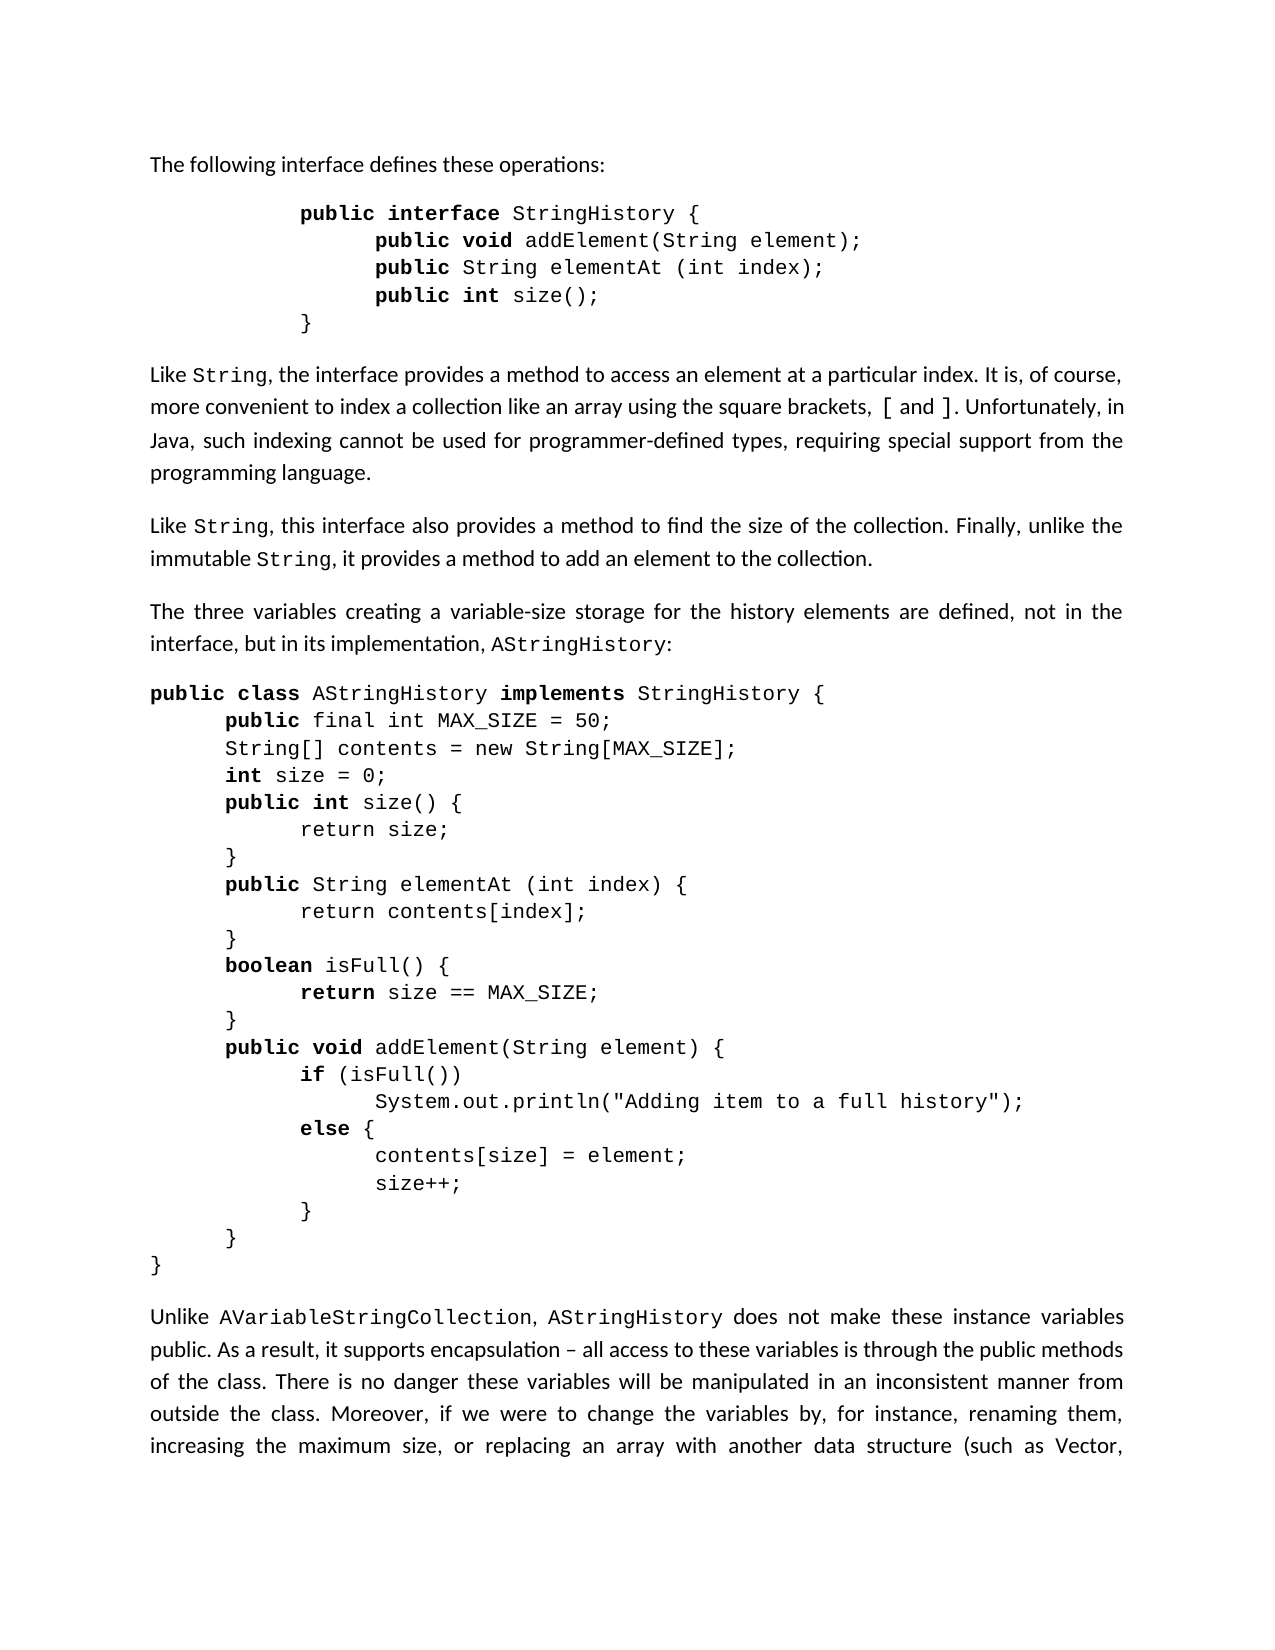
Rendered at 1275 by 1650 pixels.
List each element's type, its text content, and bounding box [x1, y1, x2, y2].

text public final int MAX_SIZE = 50; [150, 710, 1125, 734]
text else { [225, 1118, 1125, 1142]
text public int size(); [300, 284, 1125, 308]
text The following interface defines these operations: [150, 150, 1125, 178]
text } [150, 928, 1125, 952]
text return contents[index]; [225, 901, 1125, 924]
text public int size() { [150, 792, 1125, 816]
text } [300, 312, 1125, 335]
text contents[size] = element; [300, 1145, 1125, 1169]
text The three variables creating a variable-size storage for the history elements are defined, not in the interface, but in its implementation, AStringHistory: [150, 597, 1125, 658]
text public class AStringHistory implements StringHistory { [150, 683, 1125, 707]
text System.out.println("Adding item to a full history"); [300, 1091, 1125, 1115]
text return size; [225, 819, 1125, 843]
text } [150, 846, 1125, 870]
text public void addElement(String element); [300, 230, 1125, 254]
text if (isFull()) [225, 1064, 1125, 1087]
text } [150, 1254, 1125, 1278]
text Like String, this interface also provides a method to find the size of the collection. Finally, unlike the immutable String, it provides a method to add an element to the collection. [150, 511, 1125, 572]
text } [225, 1200, 1125, 1223]
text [150, 1302, 1125, 1459]
text size++; [300, 1173, 1125, 1196]
text Like String, the interface provides a method to access an element at a particular index. It is, of course, more convenient to index a collection like an array using the square brackets, [ and ]. Unfortunately, in Java, such indexing cannot be used for programmer-defined types, requiring special support from the programming language. [150, 360, 1125, 486]
text int size = 0; [150, 765, 1125, 788]
text return size == MAX_SIZE; [225, 982, 1125, 1006]
text public String elementAt (int index) { [150, 873, 1125, 897]
text public String elementAt (int index); [300, 257, 1125, 281]
text boolean isFull() { [150, 955, 1125, 979]
text public interface StringHistory { [300, 203, 1125, 227]
text String[] contents = new String[MAX_SIZE]; [150, 738, 1125, 761]
text public void addElement(String element) { [150, 1037, 1125, 1060]
text } [150, 1009, 1125, 1033]
text } [150, 1227, 1125, 1251]
